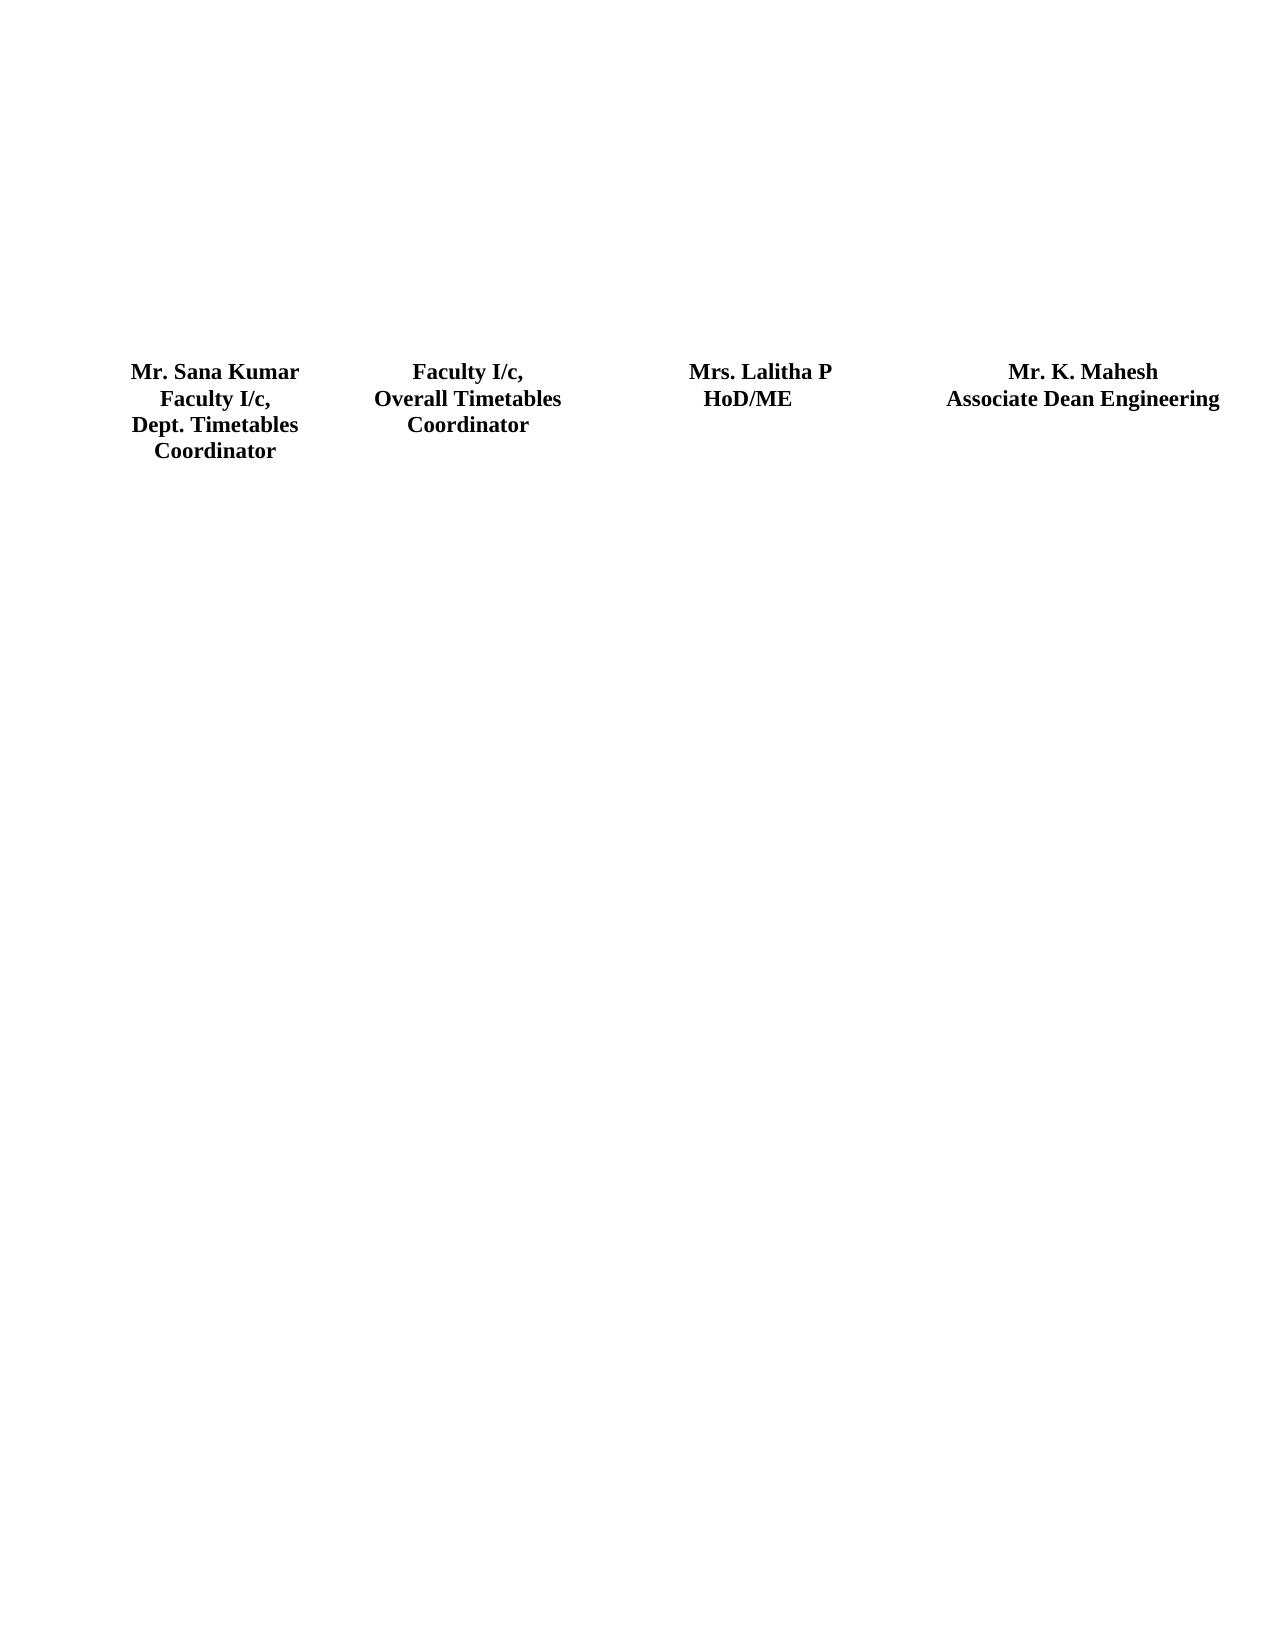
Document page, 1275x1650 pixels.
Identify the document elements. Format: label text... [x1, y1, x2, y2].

table_header Mr. Sana Kumar Faculty I/c, Dept. Timetables Coordinator [75, 332, 355, 490]
table_header Mr. K. Mahesh Associate Dean Engineering [915, 332, 1251, 490]
table_header Mrs. Lalitha P HoD/ME [581, 332, 915, 490]
table_header Faculty I/c, Overall Timetables Coordinator [355, 332, 581, 490]
